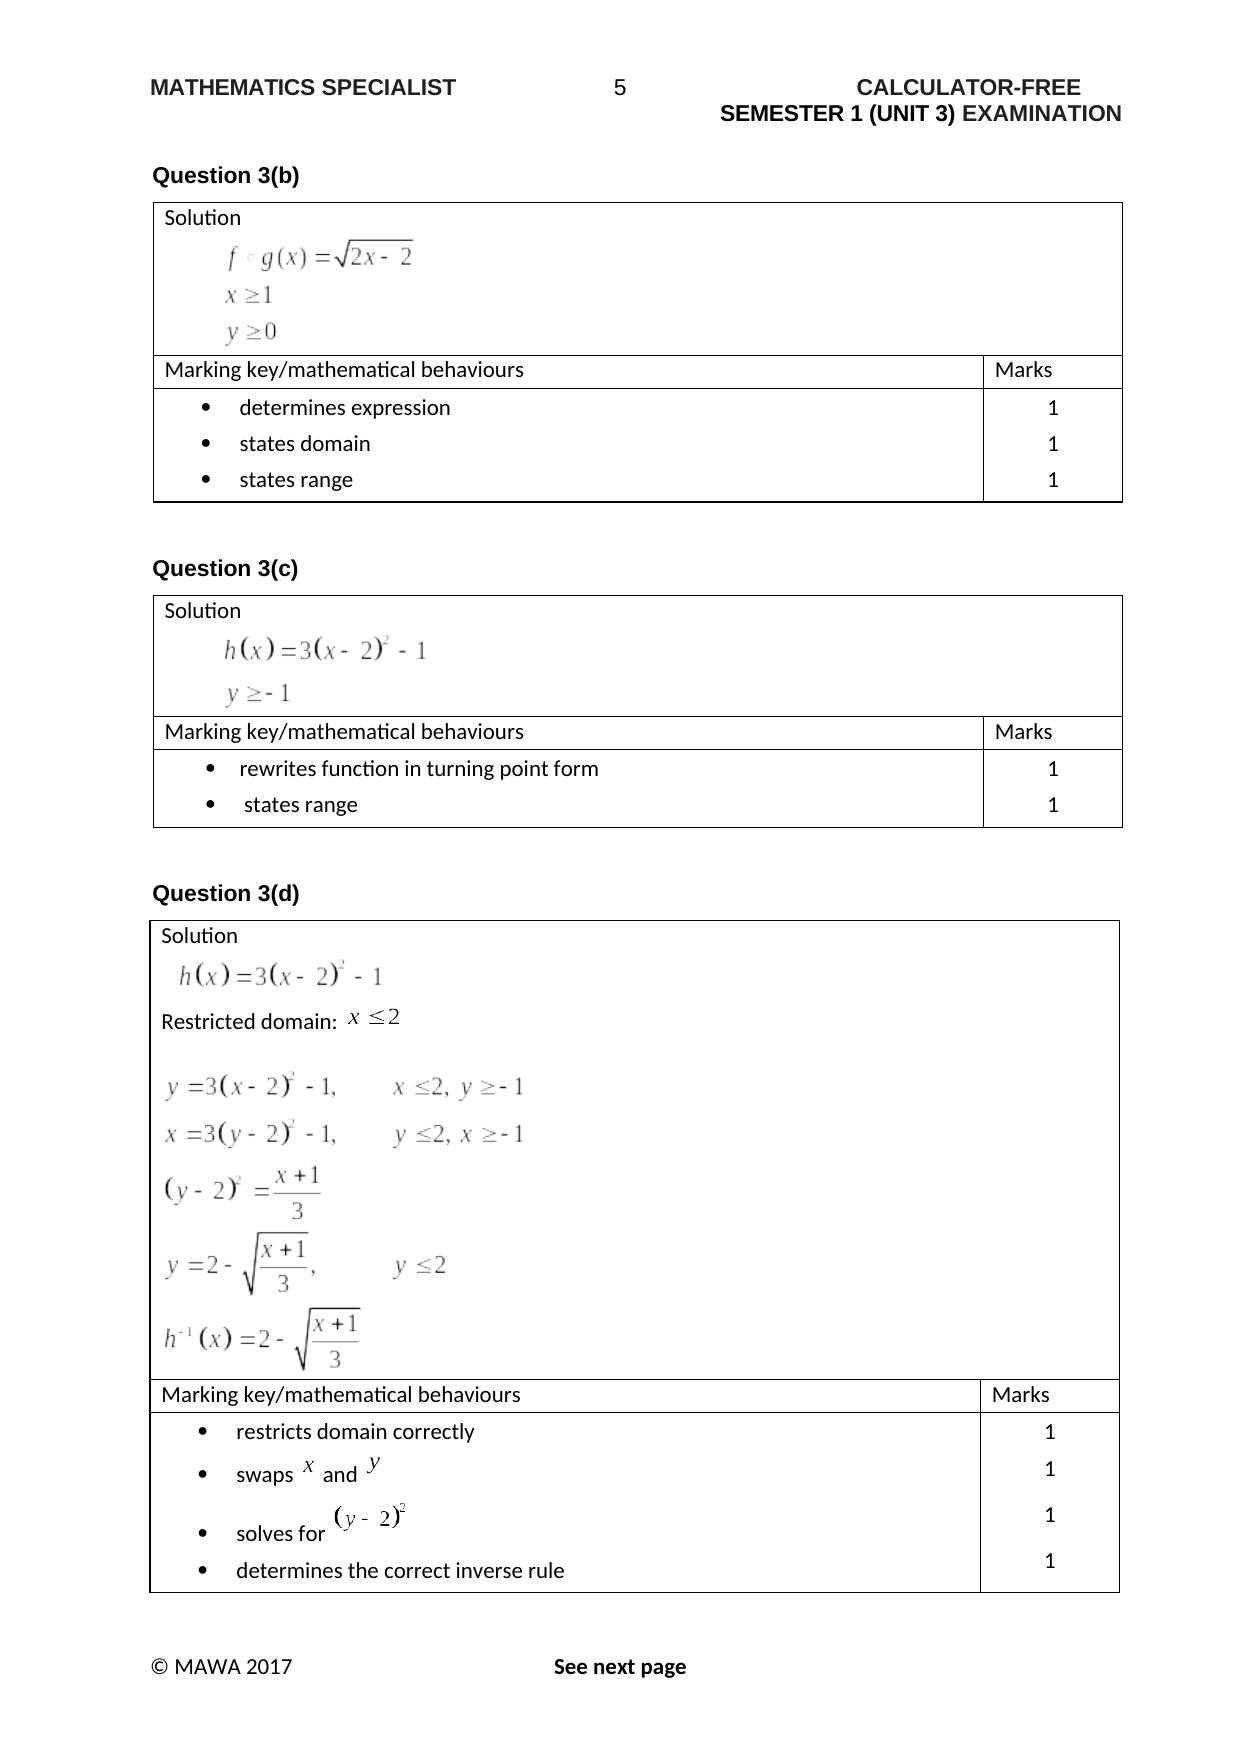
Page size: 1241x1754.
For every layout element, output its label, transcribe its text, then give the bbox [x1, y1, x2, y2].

table_cell Marking key/mathematical behaviours [154, 717, 983, 749]
table_cell 1 1 [984, 750, 1122, 827]
table_cell Marking key/mathematical behaviours [151, 1380, 980, 1412]
text Question 3(d) [152, 880, 1122, 907]
text Question 3(c) [152, 555, 1122, 582]
table_cell restricts domain correctly swaps and solves for determines the correct inverse rule [151, 1413, 980, 1592]
table_cell Marks [981, 1380, 1119, 1412]
table_header Solution [154, 596, 1122, 716]
table_cell Marks [984, 356, 1122, 387]
table_header Solution Restricted domain: [151, 921, 1119, 1379]
table_cell Marks [984, 717, 1122, 749]
table_cell rewrites function in turning point form states range [154, 750, 983, 827]
table_cell Marking key/mathematical behaviours [154, 356, 983, 387]
table_cell 1 1 1 [984, 389, 1122, 501]
table_header Solution [154, 203, 1122, 354]
table_cell 1 1 1 1 [981, 1413, 1119, 1592]
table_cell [154, 389, 983, 501]
text Question 3(b) [152, 162, 1122, 189]
